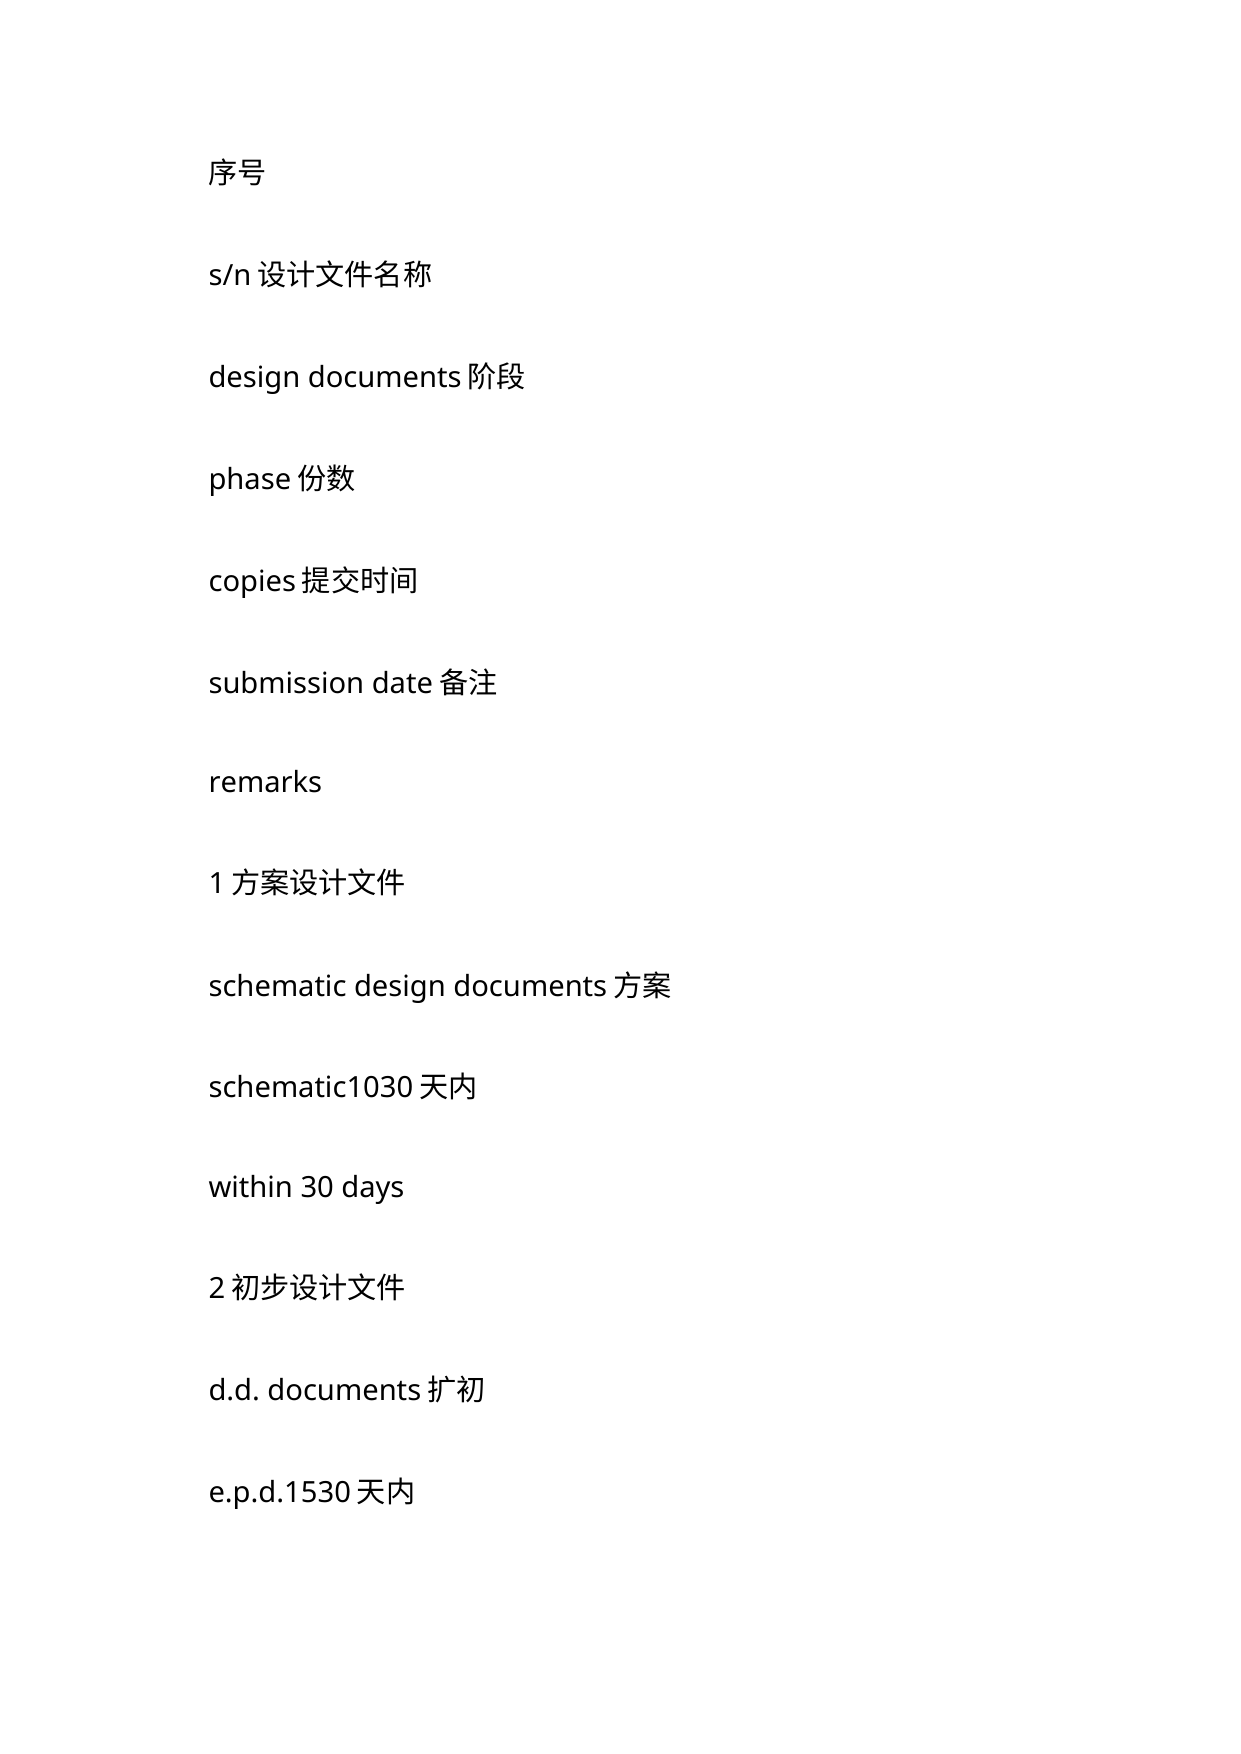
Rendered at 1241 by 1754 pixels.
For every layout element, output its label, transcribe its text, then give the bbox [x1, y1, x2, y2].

text 2初步设计文件 [150, 1264, 1090, 1307]
text schematic design documents方案 [150, 962, 1090, 1004]
text d.d. documents扩初 [150, 1366, 1090, 1409]
text phase份数 [150, 456, 1090, 498]
text 序号 [150, 150, 1090, 192]
text copies提交时间 [150, 558, 1090, 600]
text within 30 days [150, 1166, 1090, 1206]
text design documents阶段 [150, 354, 1090, 396]
text s/n设计文件名称 [150, 252, 1090, 294]
text schematic1030天内 [150, 1064, 1090, 1106]
text submission date备注 [150, 660, 1090, 702]
text e.p.d.1530天内 [150, 1468, 1090, 1511]
text remarks [150, 762, 1090, 801]
text 1方案设计文件 [150, 860, 1090, 902]
